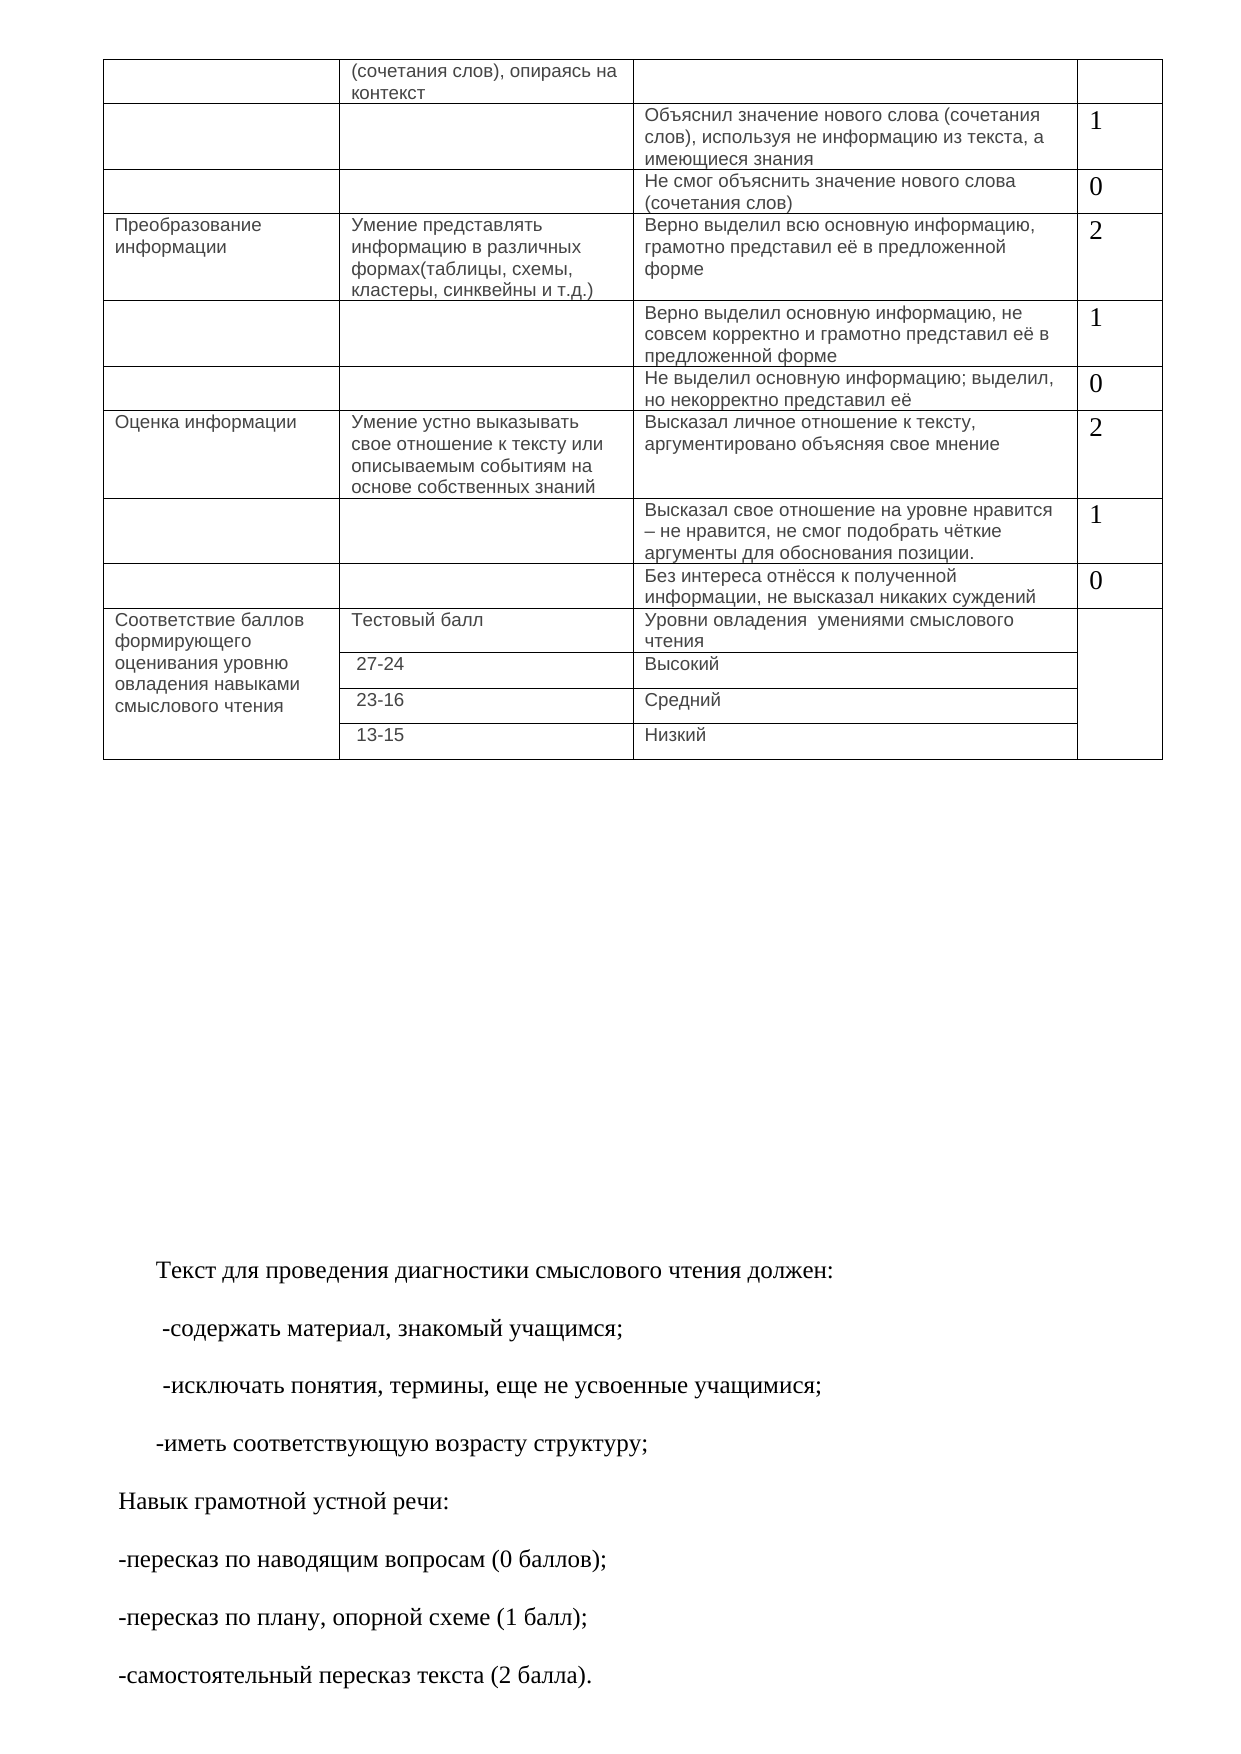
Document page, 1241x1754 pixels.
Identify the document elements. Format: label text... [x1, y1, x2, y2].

text -самостоятельный пересказ текста (2 балла). [118, 1660, 1152, 1689]
table_cell Без интереса отнёсся к полученной информации, не высказал никаких суждений [634, 564, 1077, 607]
text -содержать материал, знакомый учащимся; [156, 1313, 1152, 1341]
table_cell 13-15 [340, 724, 633, 759]
table_cell Преобразование информации [104, 214, 339, 300]
text -исключать понятия, термины, еще не усвоенные учащимися; [118, 1371, 1152, 1399]
table_cell Тестовый балл [340, 609, 633, 652]
table_cell [1078, 609, 1162, 759]
text -иметь соответствующую возрасту структуру; [156, 1428, 1152, 1457]
table_cell Низкий [634, 724, 1077, 759]
table_cell 27-24 [340, 653, 633, 687]
table_cell 0 [1078, 170, 1162, 213]
table_cell 1 [1078, 499, 1162, 563]
table_cell 0 [1078, 367, 1162, 410]
table_cell 1 [1078, 301, 1162, 366]
table_cell [340, 104, 633, 169]
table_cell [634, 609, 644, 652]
table_cell Не смог объяснить значение нового слова (сочетания слов) [634, 170, 1077, 213]
table_cell Объяснил значение нового слова (сочетания слов), используя не информацию из текста, а имеющиеся знания [634, 104, 1077, 169]
table_cell [104, 564, 339, 607]
table_cell [340, 301, 633, 366]
table_cell Умение устно выказывать свое отношение к тексту или описываемым событиям на основе собственных знаний [340, 411, 633, 498]
table_cell 2 [1078, 60, 1162, 103]
table_cell Средний [634, 689, 1077, 723]
text -пересказ по плану, опорной схеме (1 балл); [118, 1602, 1152, 1631]
table_cell Не выделил основную информацию; выделил, но некорректно представил её [634, 367, 1077, 410]
table_cell 0 [1078, 564, 1162, 607]
table_cell Умение представлять информацию в различных формах(таблицы, схемы, кластеры, синквейны и т.д.) [340, 214, 633, 300]
table_cell [340, 170, 633, 213]
table_cell 2 [1078, 214, 1162, 300]
text Текст для проведения диагностики смыслового чтения должен: [156, 1255, 1152, 1283]
table_cell Высказал личное отношение к тексту, аргументировано объясняя свое мнение [634, 411, 1077, 498]
table_cell [104, 170, 339, 213]
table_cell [104, 60, 339, 103]
table_cell [340, 367, 633, 410]
table_cell [104, 367, 339, 410]
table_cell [634, 60, 1077, 103]
table_cell [104, 499, 339, 563]
table_cell Оценка информации [104, 411, 339, 498]
table_cell Верно выделил основную информацию, не совсем корректно и грамотно представил её в предложенной форме [634, 301, 1077, 366]
table_cell [104, 104, 339, 169]
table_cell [340, 60, 633, 103]
table_cell 2 [1078, 411, 1162, 498]
table_cell [340, 499, 633, 563]
table_cell Высказал свое отношение на уровне нравится – не нравится, не смог подобрать чёткие аргументы для обоснования позиции. [634, 499, 1077, 563]
table_cell [340, 564, 633, 607]
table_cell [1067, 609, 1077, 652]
table_cell 1 [1078, 104, 1162, 169]
text -пересказ по наводящим вопросам (0 баллов); [118, 1544, 1152, 1573]
table_cell [104, 301, 339, 366]
table_cell Верно выделил всю основную информацию, грамотно представил её в предложенной форме [634, 214, 1077, 300]
table_cell 23-16 [340, 689, 633, 723]
table_cell Соответствие баллов формирующего оценивания уровню овладения навыками смыслового чтения [104, 609, 339, 759]
table_cell Высокий [634, 653, 1077, 687]
text Навык грамотной устной речи: [118, 1486, 1152, 1515]
